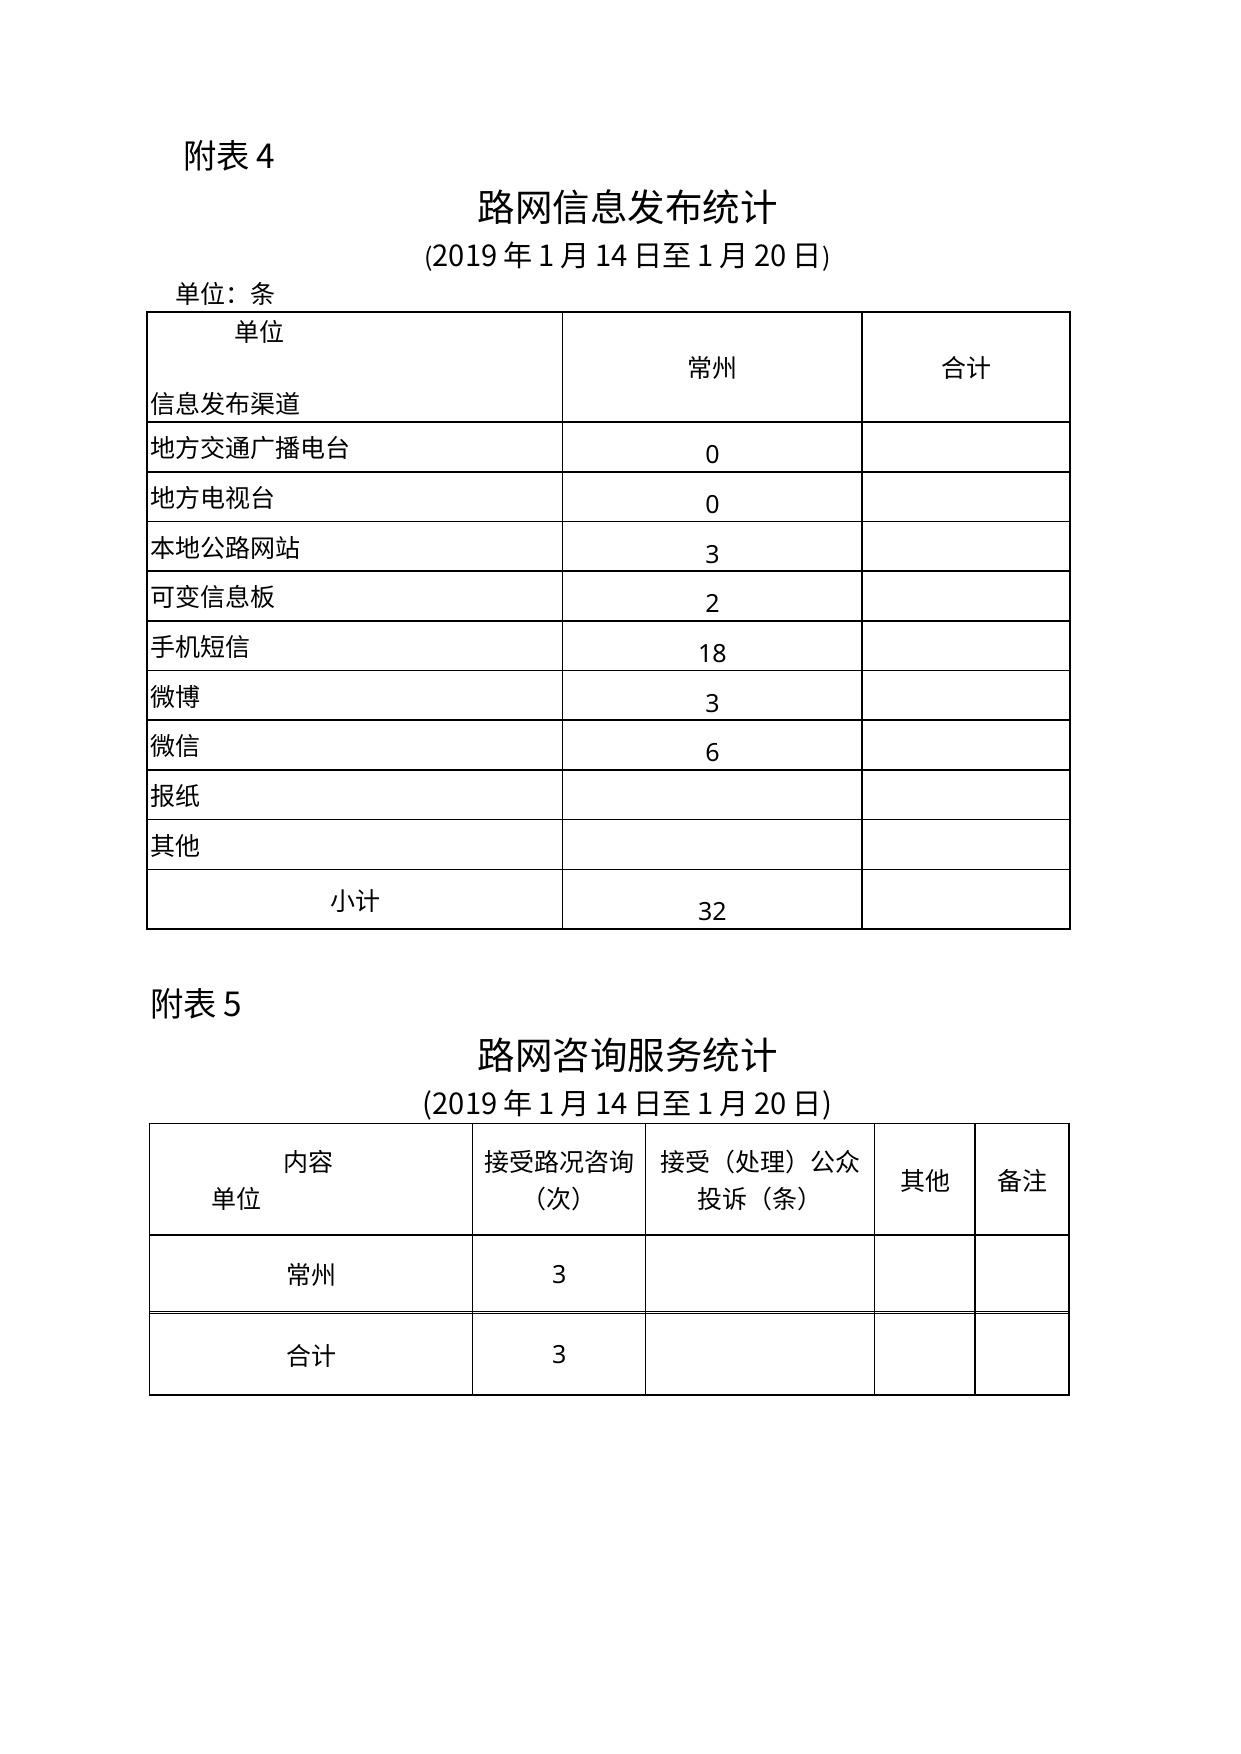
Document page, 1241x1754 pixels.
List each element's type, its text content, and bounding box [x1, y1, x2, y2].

table_cell 地方电视台 [148, 473, 562, 521]
table_cell 6 [563, 721, 861, 769]
table_cell 可变信息板 [148, 572, 562, 620]
text 路网信息发布统计 [150, 178, 1104, 232]
table_cell 3 [473, 1314, 645, 1394]
table_header 内容 单位 [150, 1124, 472, 1234]
table_cell 报纸 [148, 771, 562, 819]
table_cell 32 [563, 870, 861, 928]
table_header 常州 [563, 313, 861, 421]
table_header 单位 信息发布渠道 [148, 313, 562, 421]
table_cell [976, 1314, 1068, 1394]
text 单位：条 [150, 275, 1104, 311]
table_cell 3 [473, 1236, 645, 1311]
table_cell 0 [563, 423, 861, 471]
table_cell [863, 870, 1069, 928]
table_header 其他 [875, 1124, 974, 1234]
text 路网咨询服务统计 [150, 1026, 1104, 1080]
table_cell 小计 [148, 870, 562, 928]
table_cell 其他 [148, 820, 562, 868]
table_cell [863, 572, 1069, 620]
table_cell [863, 771, 1069, 819]
table_cell [863, 473, 1069, 521]
table_cell 0 [563, 473, 861, 521]
table_cell [646, 1314, 874, 1394]
table_cell [863, 721, 1069, 769]
table_cell [863, 522, 1069, 570]
text (2019年1月14日至1月20日) [150, 1080, 1104, 1123]
table_cell [563, 820, 861, 868]
table_cell 常州 [150, 1236, 472, 1311]
table_cell [863, 820, 1069, 868]
table_header 接受路况咨询 （次） [473, 1124, 645, 1234]
table_cell 本地公路网站 [148, 522, 562, 570]
table_cell [863, 622, 1069, 670]
table_cell 3 [563, 671, 861, 719]
table_cell 合计 [150, 1314, 472, 1394]
table_header 合计 [863, 313, 1069, 421]
text 附表5 [150, 978, 1104, 1026]
table_cell [863, 671, 1069, 719]
table_cell [875, 1236, 974, 1311]
text (2019年1月14日至1月20日) [150, 232, 1104, 275]
table_header 接受（处理）公众 投诉（条） [646, 1124, 874, 1234]
table_cell 2 [563, 572, 861, 620]
table_cell 微信 [148, 721, 562, 769]
table_cell 手机短信 [148, 622, 562, 670]
table_cell [976, 1236, 1068, 1311]
table_header 备注 [976, 1124, 1068, 1234]
table_cell 3 [563, 522, 861, 570]
table_cell 18 [563, 622, 861, 670]
table_cell [863, 423, 1069, 471]
table_cell [646, 1236, 874, 1311]
table_cell 微博 [148, 671, 562, 719]
table_cell 地方交通广播电台 [148, 423, 562, 471]
text 附表4 [150, 130, 1104, 178]
table_cell [875, 1314, 974, 1394]
table_cell [563, 771, 861, 819]
